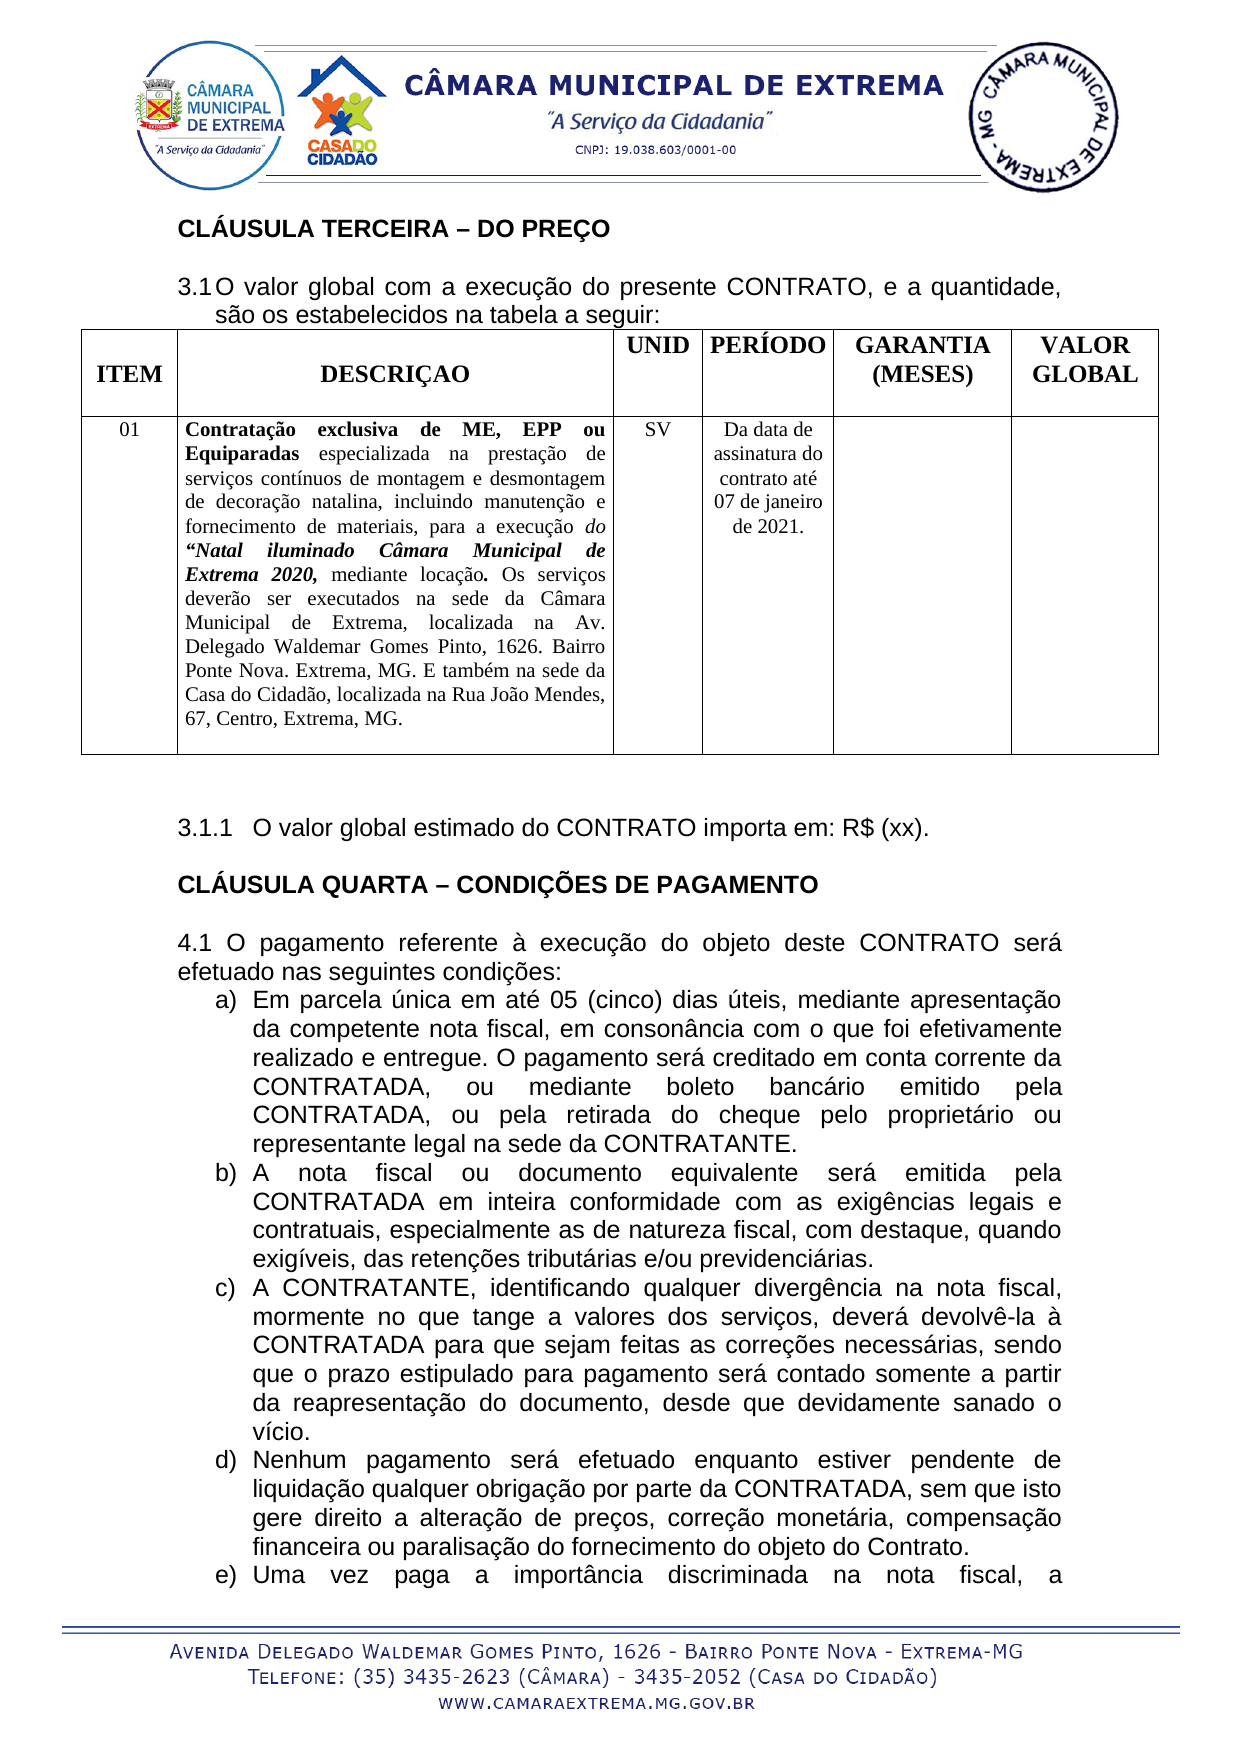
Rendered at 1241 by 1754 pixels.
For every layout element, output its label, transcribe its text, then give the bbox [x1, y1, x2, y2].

table_header DESCRIÇAO [178, 330, 613, 416]
table_header UNID [614, 330, 702, 416]
text 4.1 O pagamento referente à execução do objeto deste CONTRATO será efetuado nas seguintes condições: [177, 928, 1063, 985]
list O valor global estimado do CONTRATO importa em: R$ (xx). [177, 813, 1063, 841]
table_header VALOR GLOBAL [1012, 330, 1158, 416]
list Nenhum pagamento será efetuado enquanto estiver pendente de liquidação qualquer obrigação por parte da CONTRATADA, sem que isto gere direito a alteração de preços, correção monetária, compensação financeira ou paralisação do fornecimento do objeto do Contrato. [215, 1445, 1063, 1560]
table_cell 01 [82, 417, 177, 754]
table_cell Contratação exclusiva de ME, EPP ou Equiparadas especializada na prestação de serviços contínuos de montagem e desmontagem de decoração natalina, incluindo manutenção e fornecimento de materiais, para a execução do “Natal iluminado Câmara Municipal de Extrema 2020, mediante locação. Os serviços deverão ser executados na sede da Câmara Municipal de Extrema, localizada na Av. Delegado Waldemar Gomes Pinto, 1626. Bairro Ponte Nova. Extrema, MG. E também na sede da Casa do Cidadão, localizada na Rua João Mendes, 67, Centro, Extrema, MG. [178, 417, 613, 754]
table_cell [1012, 417, 1158, 754]
table_header ITEM [82, 330, 177, 416]
table_cell Da data de assinatura do contrato até 07 de janeiro de 2021. [703, 417, 833, 754]
picture [46, 1615, 1194, 1724]
list CLÁUSULA TERCEIRA – DO PREÇO [177, 214, 1063, 243]
list A CONTRATANTE, identificando qualquer divergência na nota fiscal, mormente no que tange a valores dos serviços, deverá devolvê-la à CONTRATADA para que sejam feitas as correções necessárias, sendo que o prazo estipulado para pagamento será contado somente a partir da reapresentação do documento, desde que devidamente sanado o vício. [215, 1273, 1063, 1445]
picture [124, 30, 1123, 221]
table_cell SV [614, 417, 702, 754]
table_header PERÍODO [703, 330, 833, 416]
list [215, 1560, 1063, 1589]
table_header GARANTIA (MESES) [834, 330, 1011, 416]
table_cell [834, 417, 1011, 754]
list O valor global com a execução do presente CONTRATO, e a quantidade, são os estabelecidos na tabela a seguir: [177, 271, 1063, 329]
list A nota fiscal ou documento equivalente será emitida pela CONTRATADA em inteira conformidade com as exigências legais e contratuais, especialmente as de natureza fiscal, com destaque, quando exigíveis, das retenções tributárias e/ou previdenciárias. [215, 1158, 1063, 1273]
list Em parcela única em até 05 (cinco) dias úteis, mediante apresentação da competente nota fiscal, em consonância com o que foi efetivamente realizado e entregue. O pagamento será creditado em conta corrente da CONTRATADA, ou mediante boleto bancário emitido pela CONTRATADA, ou pela retirada do cheque pelo proprietário ou representante legal na sede da CONTRATANTE. [215, 985, 1063, 1158]
text CLÁUSULA QUARTA – CONDIÇÕES DE PAGAMENTO [177, 870, 1063, 899]
